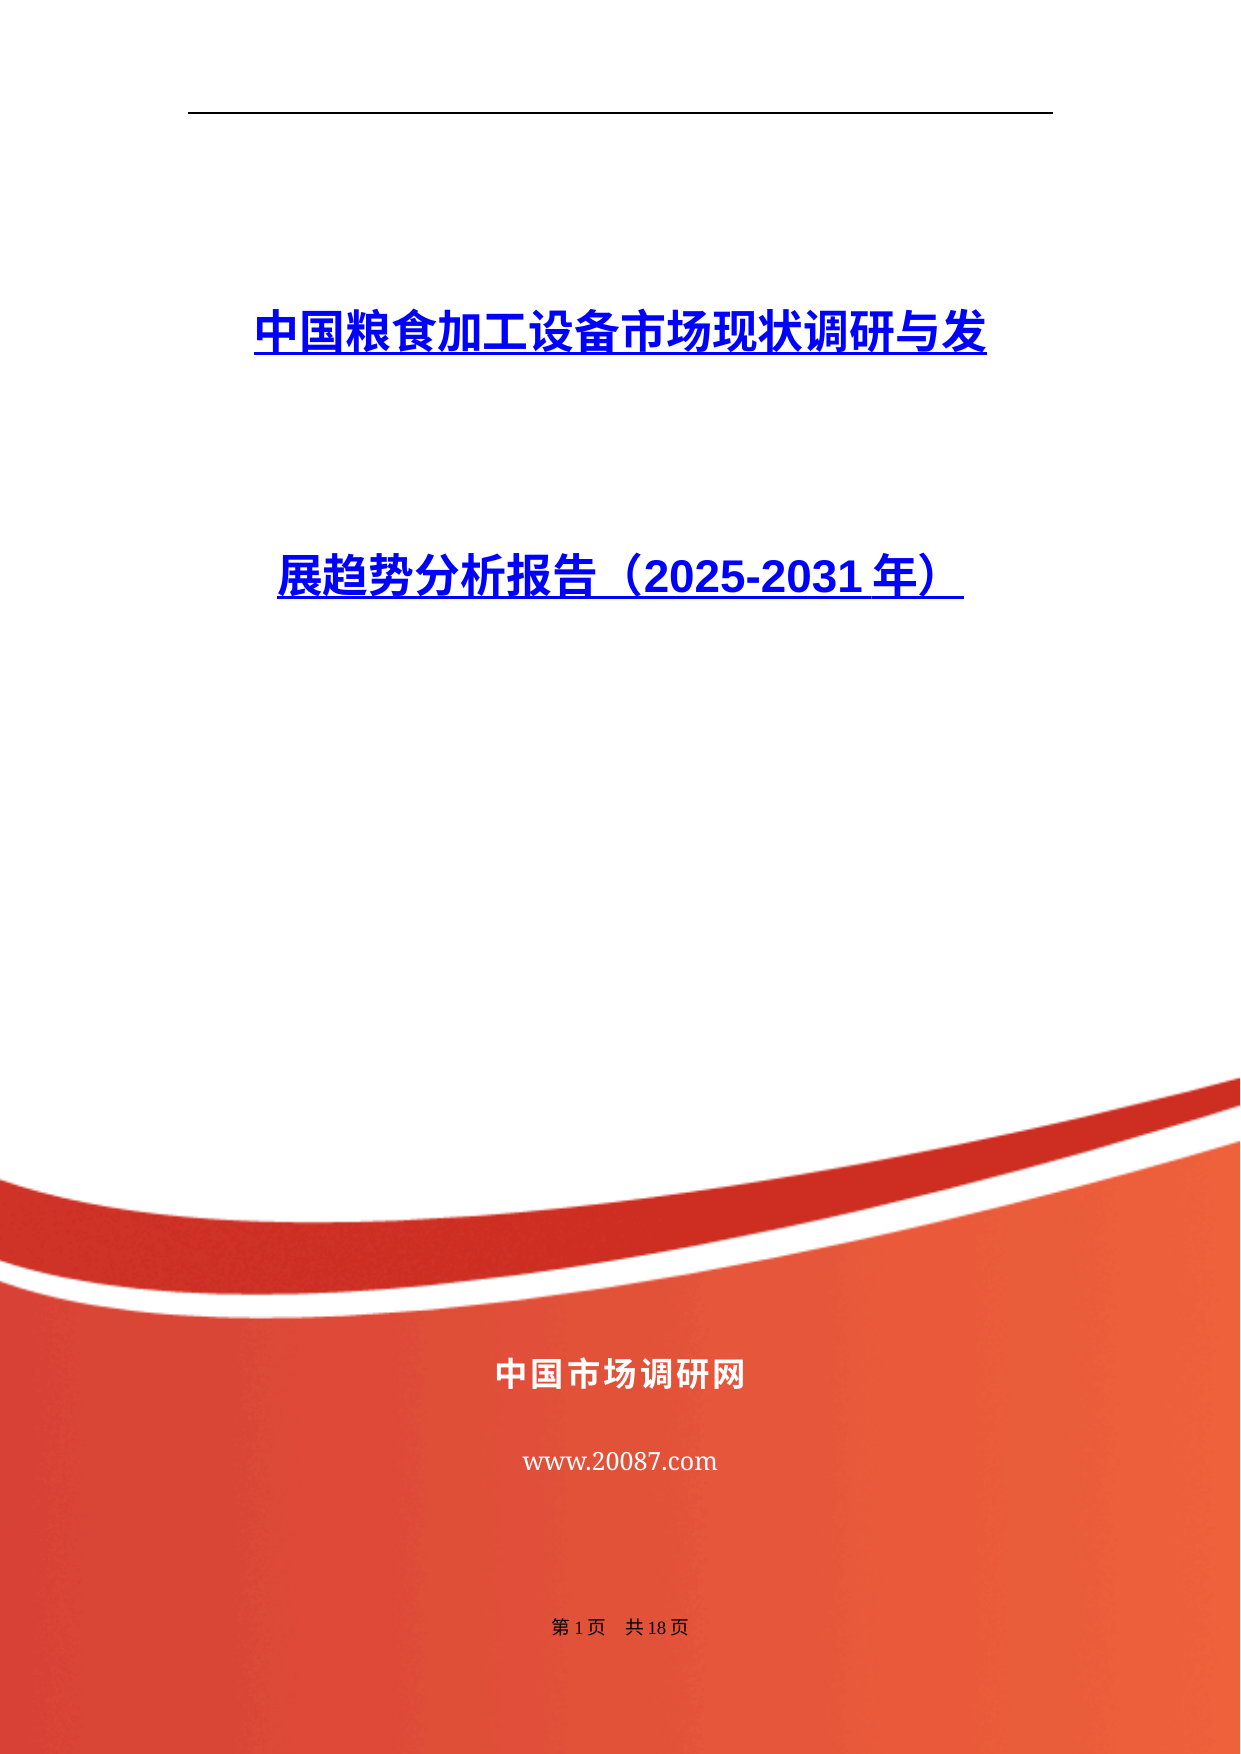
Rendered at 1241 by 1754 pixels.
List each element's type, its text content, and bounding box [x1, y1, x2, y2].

picture [0, 1006, 1241, 1754]
subtitle 中国市场调研网 [187, 1339, 1053, 1404]
text www.20087.com [187, 1428, 1053, 1493]
table_header 中国粮食加工设备市场现状调研与发展趋势分析报告（2025-2031年） [188, 207, 1053, 773]
